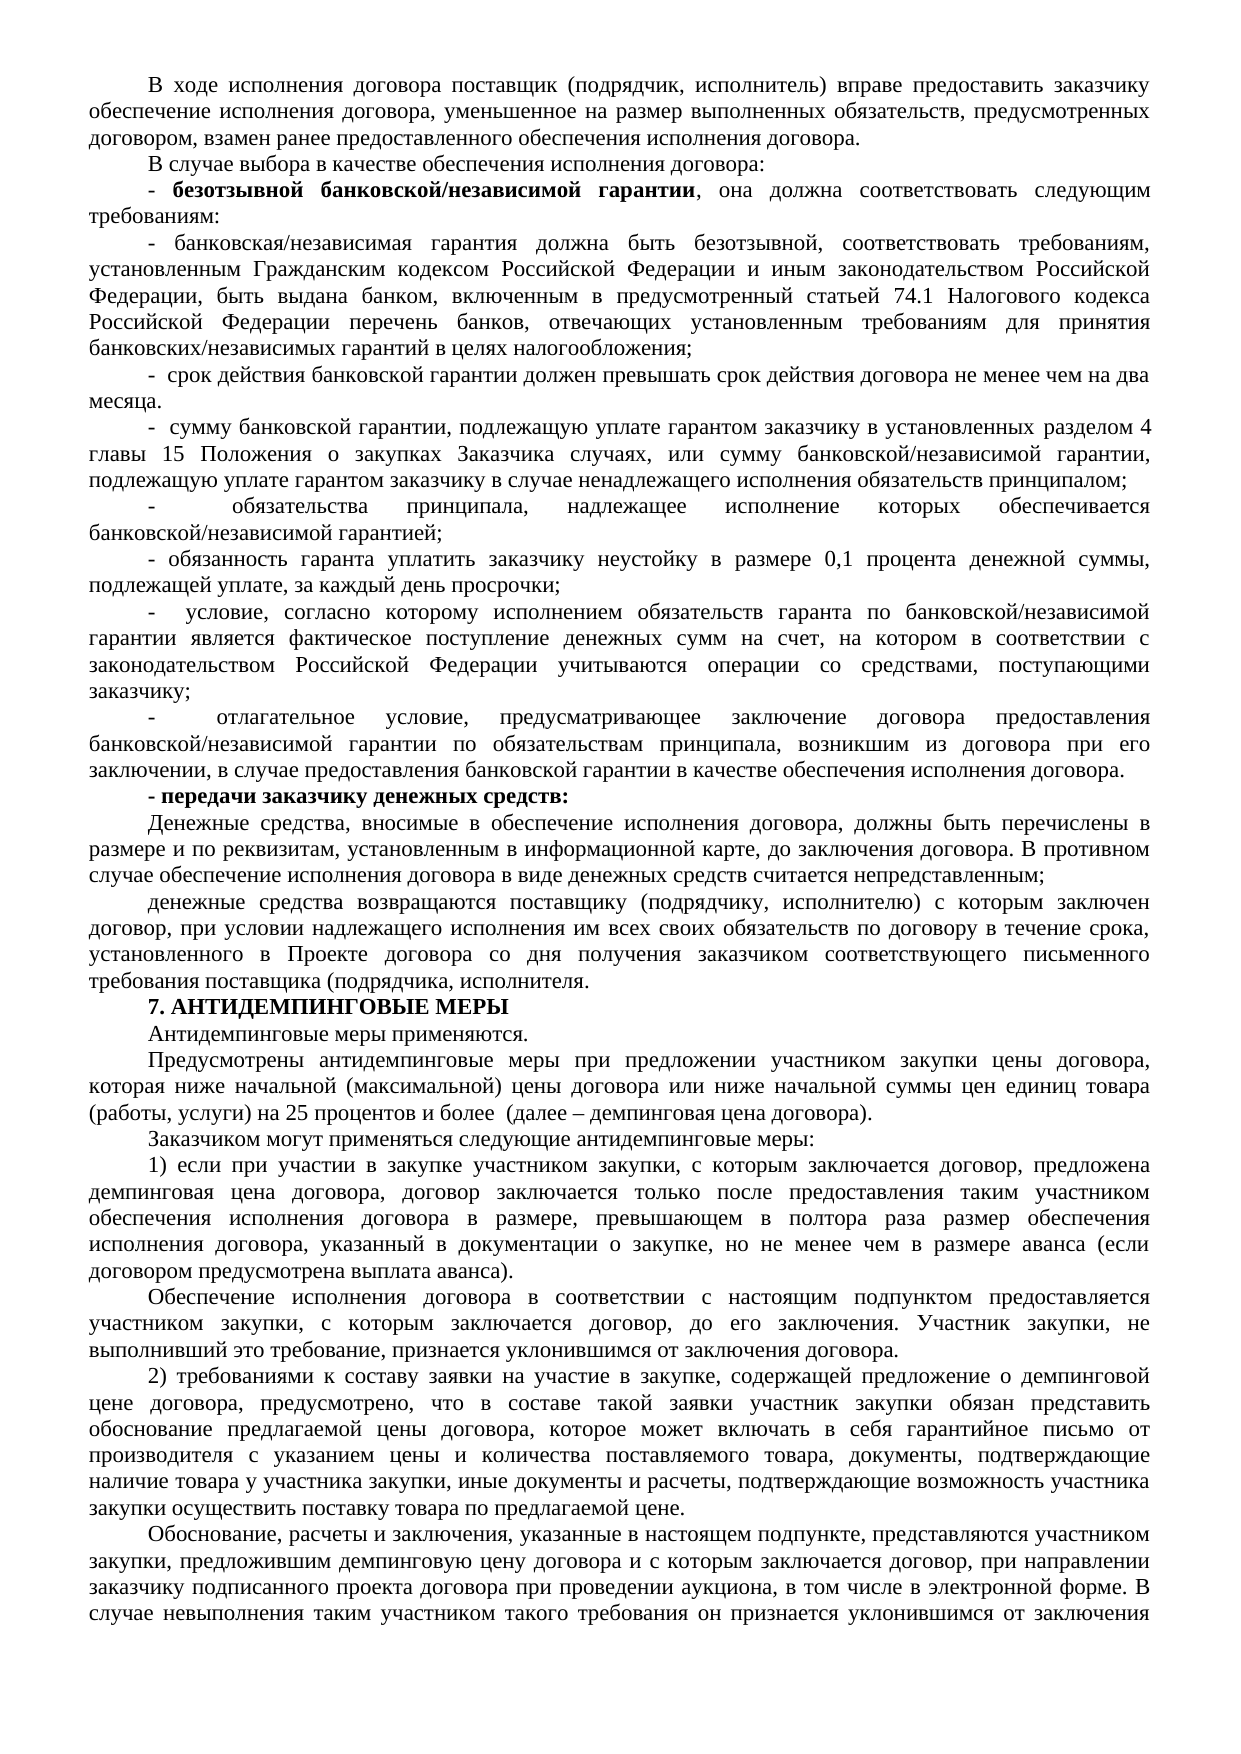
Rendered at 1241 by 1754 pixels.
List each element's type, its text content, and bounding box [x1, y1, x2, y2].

text 7. АНТИДЕМПИНГОВЫЕ МЕРЫ [89, 993, 1152, 1019]
text - передачи заказчику денежных средств: [89, 782, 1152, 809]
text - обязательства принципала, надлежащее исполнение которых обеспечивается банковской/независимой гарантией; [89, 492, 1152, 545]
text - сумму банковской гарантии, подлежащую уплате гарантом заказчику в установленных разделом 4 главы 15 Положения о закупках Заказчика случаях, или сумму банковской/независимой гарантии, подлежащую уплате гарантом заказчику в случае ненадлежащего исполнения обязательств принципалом; [89, 413, 1152, 492]
text - отлагательное условие, предусматривающее заключение договора предоставления банковской/независимой гарантии по обязательствам принципала, возникшим из договора при его заключении, в случае предоставления банковской гарантии в качестве обеспечения исполнения договора. [89, 703, 1152, 782]
text Антидемпинговые меры применяются. [89, 1019, 1152, 1046]
text 1) если при участии в закупке участником закупки, с которым заключается договор, предложена демпинговая цена договора, договор заключается только после предоставления таким участником обеспечения исполнения договора в размере, превышающем в полтора раза размер обеспечения исполнения договора, указанный в документации о закупке, но не менее чем в размере аванса (если договором предусмотрена выплата аванса). [89, 1151, 1152, 1283]
text - условие, согласно которому исполнением обязательств гаранта по банковской/независимой гарантии является фактическое поступление денежных сумм на счет, на котором в соответствии с законодательством Российской Федерации учитываются операции со средствами, поступающими заказчику; [89, 598, 1152, 703]
text В ходе исполнения договора поставщик (подрядчик, исполнитель) вправе предоставить заказчику обеспечение исполнения договора, уменьшенное на размер выполненных обязательств, предусмотренных договором, взамен ранее предоставленного обеспечения исполнения договора. [89, 71, 1152, 150]
text - безотзывной банковской/независимой гарантии, она должна соответствовать следующим требованиям: [89, 176, 1152, 229]
text Обеспечение исполнения договора в соответствии с настоящим подпунктом предоставляется участником закупки, с которым заключается договор, до его заключения. Участник закупки, не выполнивший это требование, признается уклонившимся от заключения договора. [89, 1283, 1152, 1362]
text 2) требованиями к составу заявки на участие в закупке, содержащей предложение о демпинговой цене договора, предусмотрено, что в составе такой заявки участник закупки обязан представить обоснование предлагаемой цены договора, которое может включать в себя гарантийное письмо от производителя с указанием цены и количества поставляемого товара, документы, подтверждающие наличие товара у участника закупки, иные документы и расчеты, подтверждающие возможность участника закупки осуществить поставку товара по предлагаемой цене. [89, 1362, 1152, 1520]
text В случае выбора в качестве обеспечения исполнения договора: [89, 150, 1152, 176]
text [89, 1520, 1152, 1626]
text Предусмотрены антидемпинговые меры при предложении участником закупки цены договора, которая ниже начальной (максимальной) цены договора или ниже начальной суммы цен единиц товара (работы, услуги) на 25 процентов и более (далее – демпинговая цена договора). [89, 1046, 1152, 1125]
text - срок действия банковской гарантии должен превышать срок действия договора не менее чем на два месяца. [89, 361, 1152, 413]
text Заказчиком могут применяться следующие антидемпинговые меры: [89, 1125, 1152, 1151]
text - банковская/независимая гарантия должна быть безотзывной, соответствовать требованиям, установленным Гражданским кодексом Российской Федерации и иным законодательством Российской Федерации, быть выдана банком, включенным в предусмотренный статьей 74.1 Налогового кодекса Российской Федерации перечень банков, отвечающих установленным требованиям для принятия банковских/независимых гарантий в целях налогообложения; [89, 229, 1152, 361]
text денежные средства возвращаются поставщику (подрядчику, исполнителю) с которым заключен договор, при условии надлежащего исполнения им всех своих обязательств по договору в течение срока, установленного в Проекте договора со дня получения заказчиком соответствующего письменного требования поставщика (подрядчика, исполнителя. [89, 888, 1152, 993]
text Денежные средства, вносимые в обеспечение исполнения договора, должны быть перечислены в размере и по реквизитам, установленным в информационной карте, до заключения договора. В противном случае обеспечение исполнения договора в виде денежных средств считается непредставленным; [89, 809, 1152, 888]
text - обязанность гаранта уплатить заказчику неустойку в размере 0,1 процента денежной суммы, подлежащей уплате, за каждый день просрочки; [89, 545, 1152, 598]
